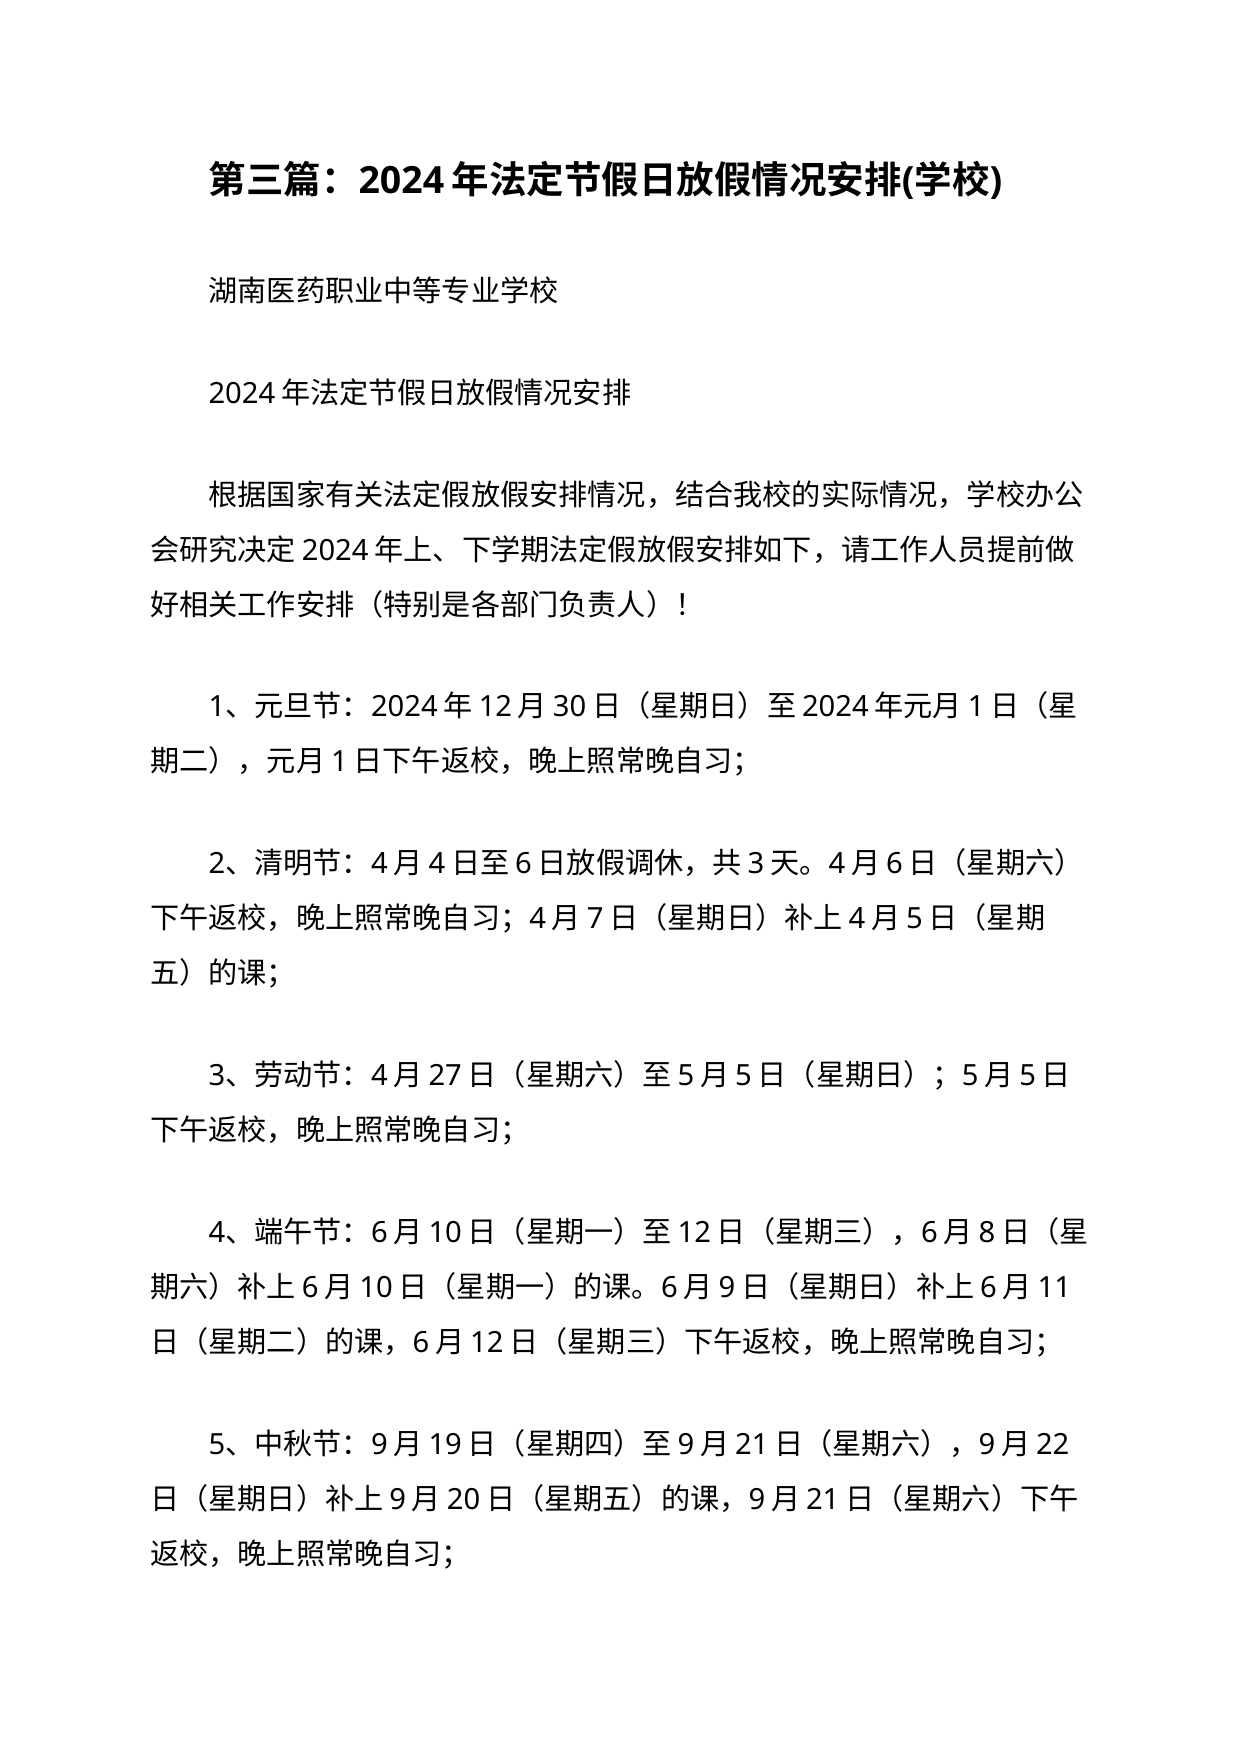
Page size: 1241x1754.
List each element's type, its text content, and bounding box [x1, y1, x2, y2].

text 2、清明节：4月4日至6日放假调休，共3天。4月6日（星期六）下午返校，晚上照常晚自习；4月7日（星期日）补上4月5日（星期五）的课； [150, 840, 1090, 992]
text 5、中秋节：9月19日（星期四）至9月21日（星期六），9月22日（星期日）补上9月20日（星期五）的课，9月21日（星期六）下午返校，晚上照常晚自习； [150, 1421, 1090, 1573]
text 第三篇：2024年法定节假日放假情况安排(学校) [150, 150, 1090, 204]
text 根据国家有关法定假放假安排情况，结合我校的实际情况，学校办公会研究决定2024年上、下学期法定假放假安排如下，请工作人员提前做好相关工作安排（特别是各部门负责人）！ [150, 471, 1090, 623]
text 3、劳动节：4月27日（星期六）至5月5日（星期日）；5月5日下午返校，晚上照常晚自习； [150, 1052, 1090, 1149]
text 1、元旦节：2024年12月30日（星期日）至2024年元月1日（星期二），元月1日下午返校，晚上照常晚自习； [150, 683, 1090, 780]
text 湖南医药职业中等专业学校 [150, 268, 1090, 310]
text 2024年法定节假日放假情况安排 [150, 369, 1090, 412]
text 4、端午节：6月10日（星期一）至12日（星期三），6月8日（星期六）补上6月10日（星期一）的课。6月9日（星期日）补上6月11日（星期二）的课，6月12日（星期三）下午返校，晚上照常晚自习； [150, 1208, 1090, 1361]
